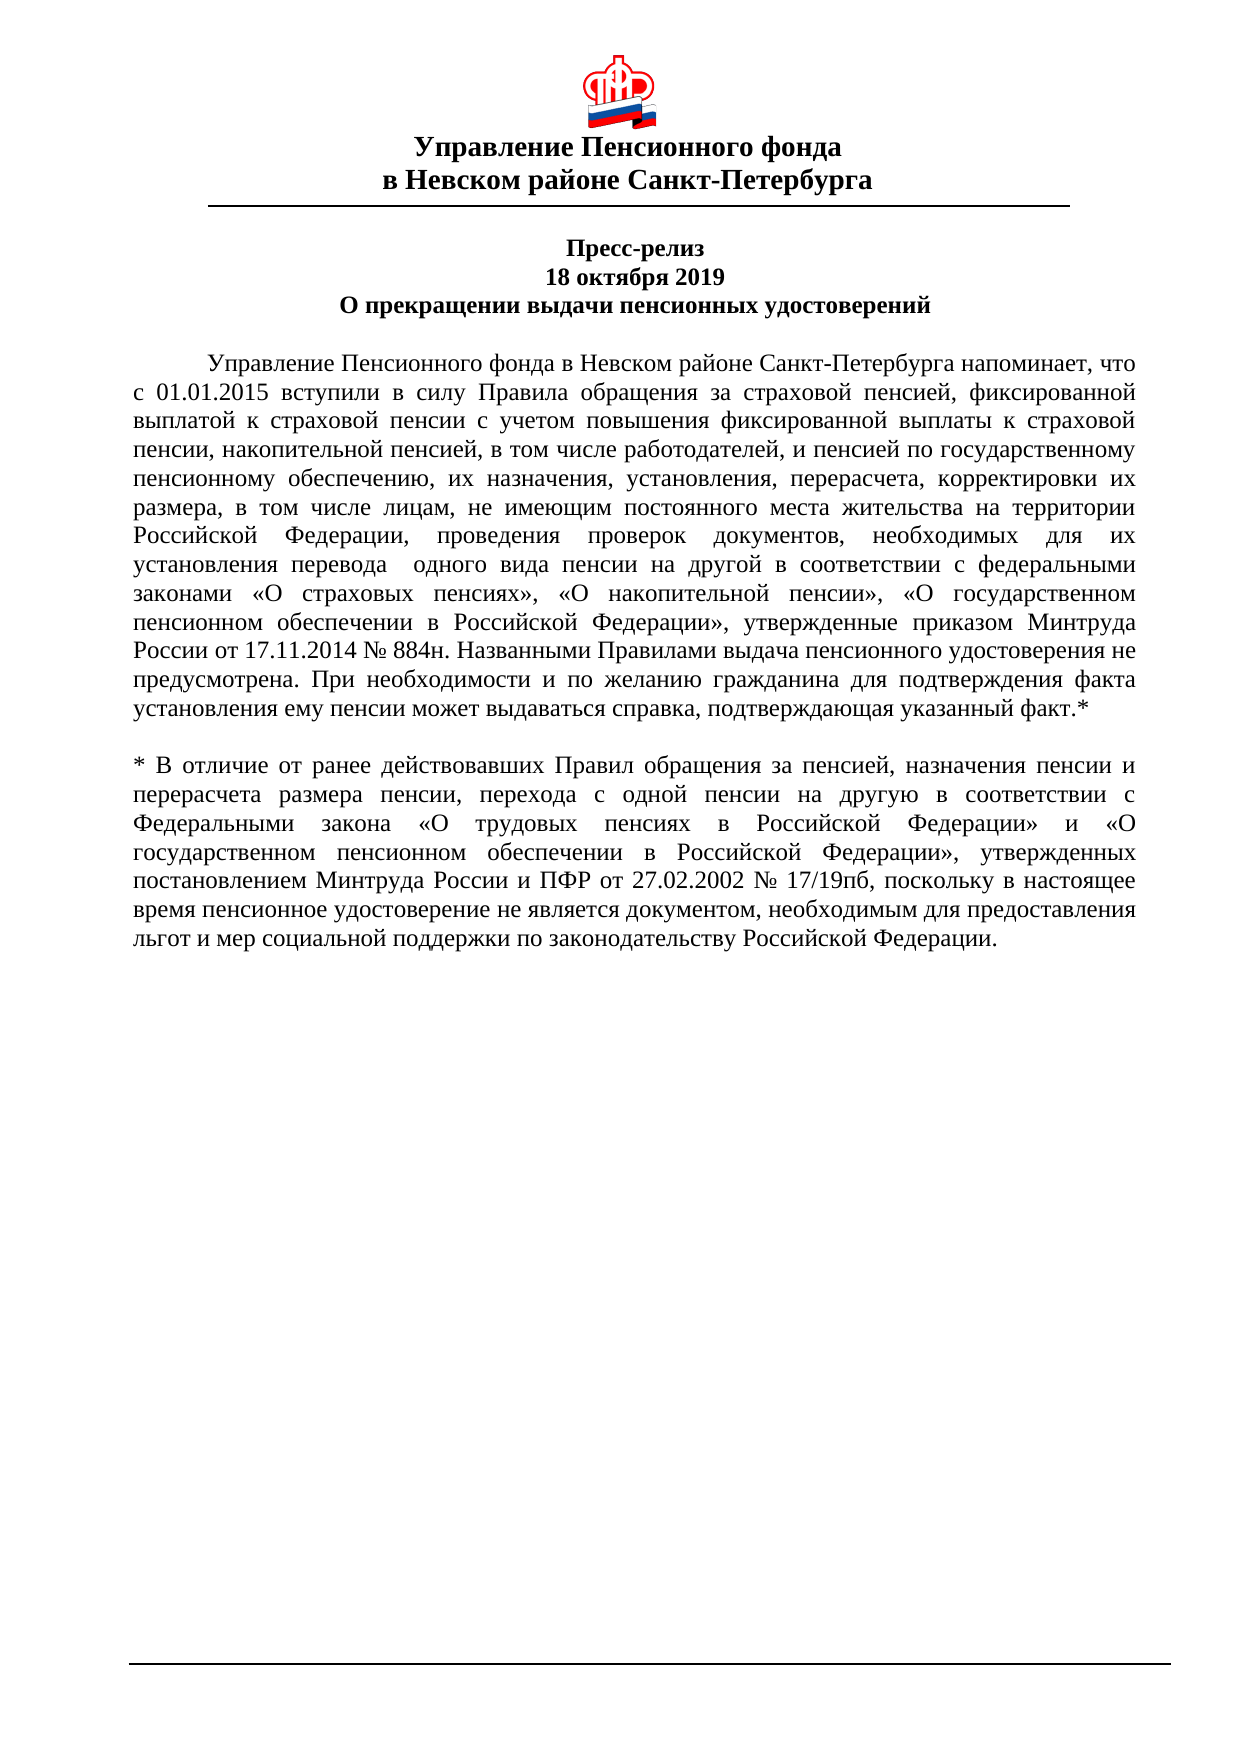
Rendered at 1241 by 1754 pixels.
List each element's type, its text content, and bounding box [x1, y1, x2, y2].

text О прекращении выдачи пенсионных удостоверений [133, 290, 1137, 319]
picture [582, 55, 657, 130]
text Управление Пенсионного фонда в Невском районе Санкт-Петербурга напоминает, что с 01.01.2015 вступили в силу Правила обращения за страховой пенсией, фиксированной выплатой к страховой пенсии с учетом повышения фиксированной выплаты к страховой пенсии, накопительной пенсией, в том числе работодателей, и пенсией по государственному пенсионному обеспечению, их назначения, установления, перерасчета, корректировки их размера, в том числе лицам, не имеющим постоянного места жительства на территории Российской Федерации, проведения проверок документов, необходимых для их установления перевода одного вида пенсии на другой в соответствии с федеральными законами «О страховых пенсиях», «О накопительной пенсии», «О государственном пенсионном обеспечении в Российской Федерации», утвержденные приказом Минтруда России от 17.11.2014 № 884н. Названными Правилами выдача пенсионного удостоверения не предусмотрена. При необходимости и по желанию гражданина для подтверждения факта установления ему пенсии может выдаваться справка, подтверждающая указанный факт.* [133, 348, 1137, 722]
text * В отличие от ранее действовавших Правил обращения за пенсией, назначения пенсии и перерасчета размера пенсии, перехода с одной пенсии на другую в соответствии с Федеральными закона «О трудовых пенсиях в Российской Федерации» и «О государственном пенсионном обеспечении в Российской Федерации», утвержденных постановлением Минтруда России и ПФР от 27.02.2002 № 17/19пб, поскольку в настоящее время пенсионное удостоверение не является документом, необходимым для предоставления льгот и мер социальной поддержки по законодательству Российской Федерации. [133, 750, 1137, 952]
text Пресс-релиз [133, 233, 1137, 262]
text 18 октября 2019 [133, 262, 1137, 290]
